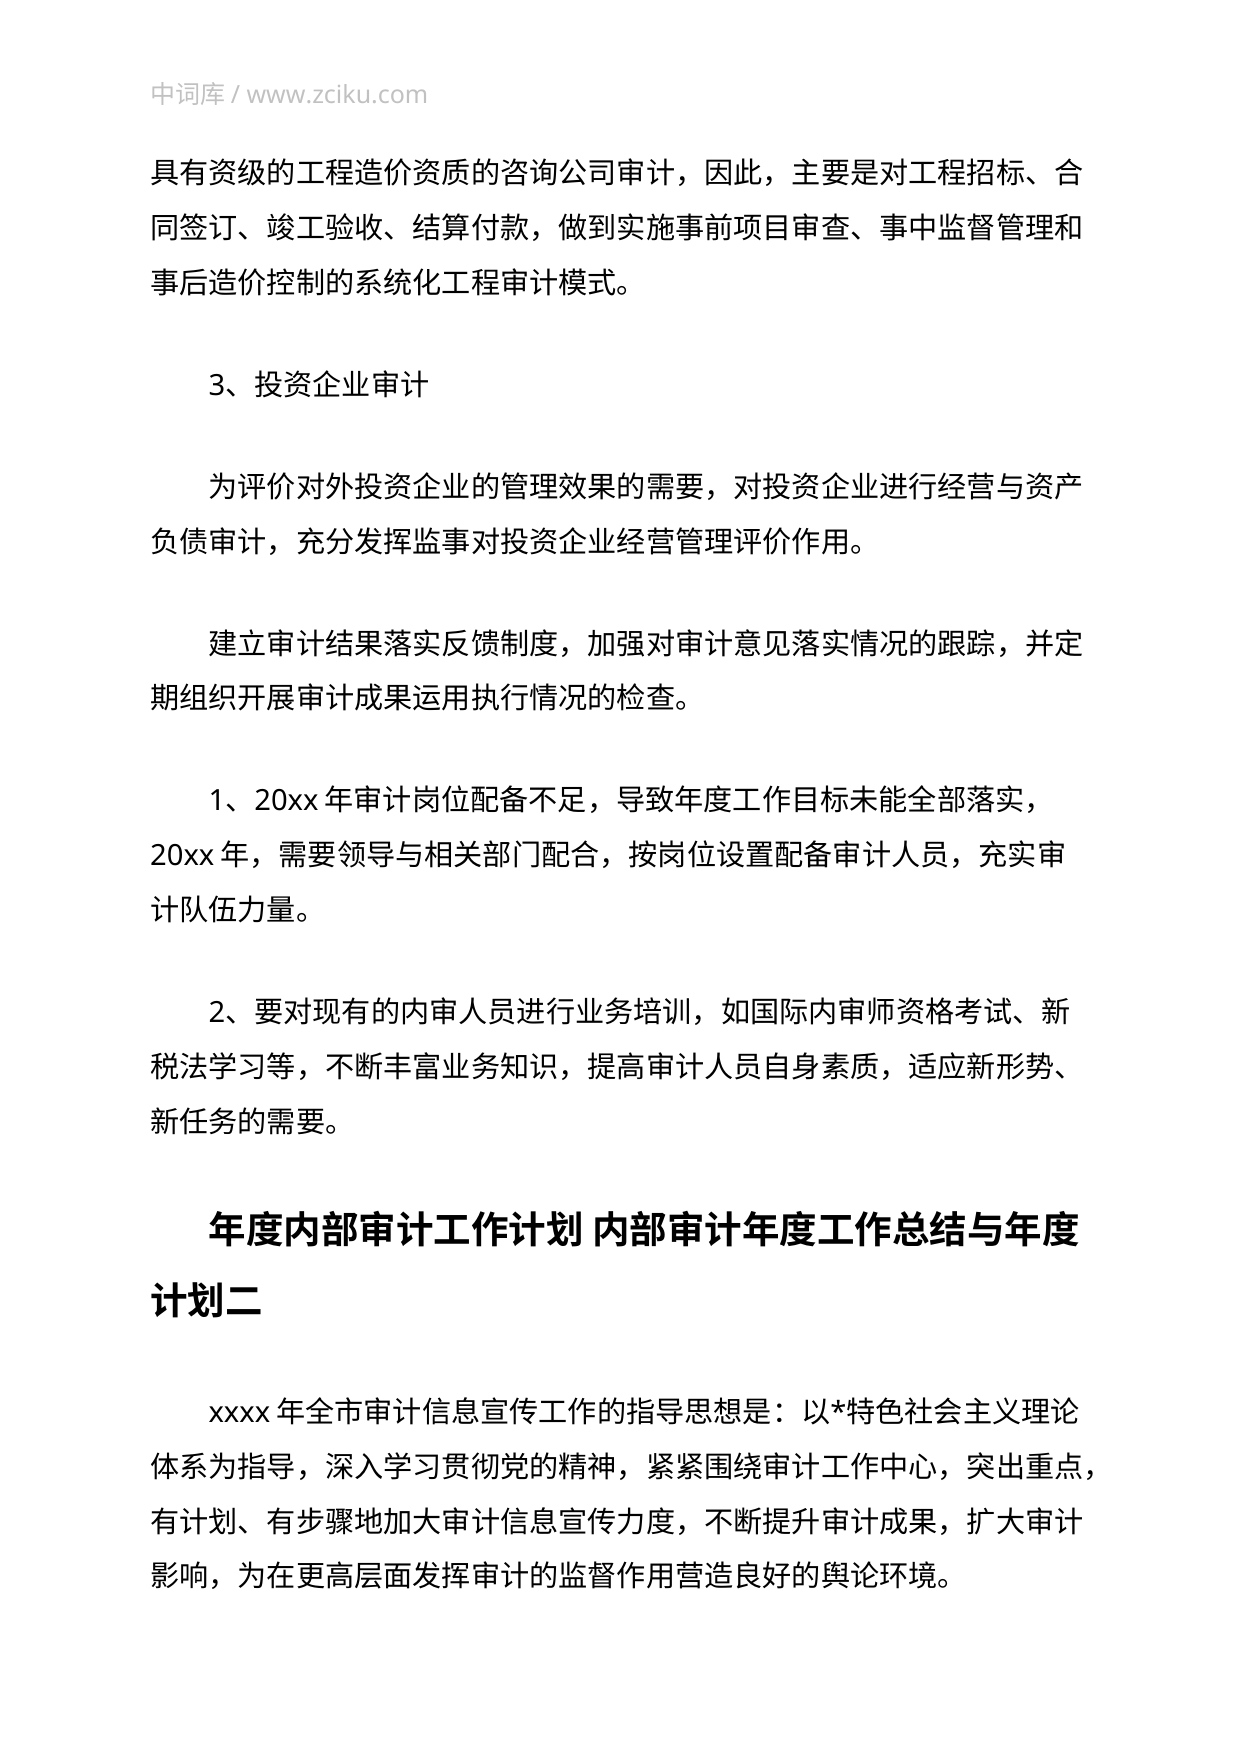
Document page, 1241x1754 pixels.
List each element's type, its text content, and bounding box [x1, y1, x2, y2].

text 年度内部审计工作计划 内部审计年度工作总结与年度计划二 [150, 1200, 1090, 1325]
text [150, 150, 1090, 302]
text xxxx年全市审计信息宣传工作的指导思想是：以*特色社会主义理论体系为指导，深入学习贯彻党的精神，紧紧围绕审计工作中心，突出重点，有计划、有步骤地加大审计信息宣传力度，不断提升审计成果，扩大审计影响，为在更高层面发挥审计的监督作用营造良好的舆论环境。 [150, 1388, 1090, 1595]
text 3、投资企业审计 [150, 362, 1090, 404]
text 为评价对外投资企业的管理效果的需要，对投资企业进行经营与资产负债审计，充分发挥监事对投资企业经营管理评价作用。 [150, 463, 1090, 561]
text 2、要对现有的内审人员进行业务培训，如国际内审师资格考试、新税法学习等，不断丰富业务知识，提高审计人员自身素质，适应新形势、新任务的需要。 [150, 989, 1090, 1141]
text 1、20xx年审计岗位配备不足，导致年度工作目标未能全部落实，20xx年，需要领导与相关部门配合，按岗位设置配备审计人员，充实审计队伍力量。 [150, 777, 1090, 929]
text 建立审计结果落实反馈制度，加强对审计意见落实情况的跟踪，并定期组织开展审计成果运用执行情况的检查。 [150, 620, 1090, 717]
